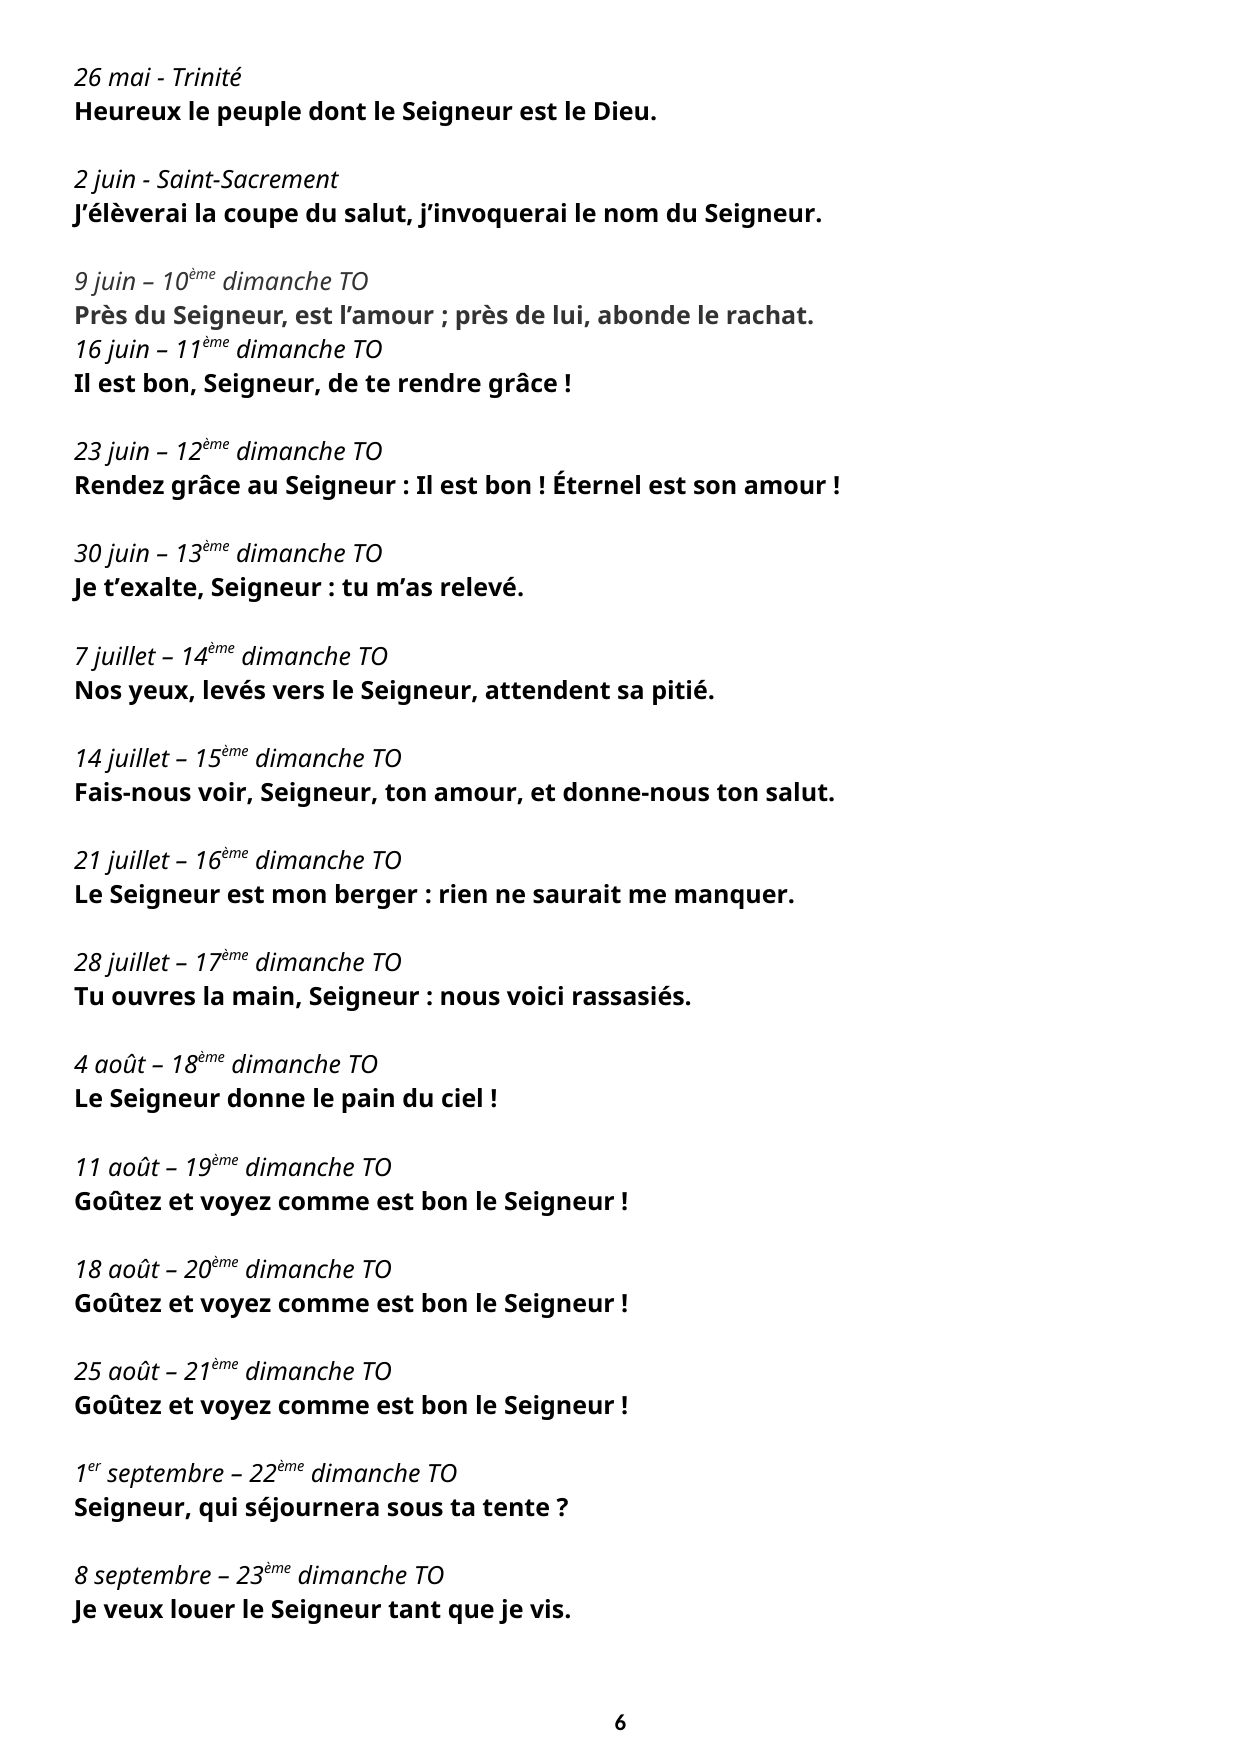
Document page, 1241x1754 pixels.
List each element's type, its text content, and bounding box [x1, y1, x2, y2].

text Seigneur, qui séjournera sous ta tente ? [74, 1490, 1167, 1524]
text Heureux le peuple dont le Seigneur est le Dieu. [74, 93, 1167, 127]
text 26 mai - Trinité [74, 59, 1167, 93]
text 4 août – 18ème dimanche TO [74, 1047, 1167, 1081]
text 18 août – 20ème dimanche TO [74, 1251, 1167, 1285]
text 28 juillet – 17ème dimanche TO [74, 945, 1167, 979]
text 7 juillet – 14ème dimanche TO [74, 638, 1167, 672]
text 25 août – 21ème dimanche TO [74, 1353, 1167, 1388]
text 16 juin – 11ème dimanche TO [74, 332, 1167, 366]
text Près du Seigneur, est l’amour ; près de lui, abonde le rachat. [74, 298, 1167, 332]
text Je t’exalte, Seigneur : tu m’as relevé. [74, 570, 1167, 604]
text Fais-nous voir, Seigneur, ton amour, et donne-nous ton salut. [74, 774, 1167, 808]
text 8 septembre – 23ème dimanche TO [74, 1558, 1167, 1592]
text 14 juillet – 15ème dimanche TO [74, 740, 1167, 774]
text Le Seigneur est mon berger : rien ne saurait me manquer. [74, 877, 1167, 911]
text 9 juin – 10ème dimanche TO [74, 263, 1167, 298]
text 30 juin – 13ème dimanche TO [74, 536, 1167, 570]
text 11 août – 19ème dimanche TO [74, 1149, 1167, 1183]
text 2 juin - Saint-Sacrement [74, 161, 1167, 195]
text Goûtez et voyez comme est bon le Seigneur ! [74, 1183, 1167, 1217]
text Goûtez et voyez comme est bon le Seigneur ! [74, 1388, 1167, 1422]
text Goûtez et voyez comme est bon le Seigneur ! [74, 1285, 1167, 1319]
text Nos yeux, levés vers le Seigneur, attendent sa pitié. [74, 672, 1167, 706]
text Il est bon, Seigneur, de te rendre grâce ! [74, 366, 1167, 400]
text 21 juillet – 16ème dimanche TO [74, 843, 1167, 877]
text J’élèverai la coupe du salut, j’invoquerai le nom du Seigneur. [74, 195, 1167, 229]
text Le Seigneur donne le pain du ciel ! [74, 1081, 1167, 1115]
text Tu ouvres la main, Seigneur : nous voici rassasiés. [74, 979, 1167, 1013]
text 1er septembre – 22ème dimanche TO [74, 1456, 1167, 1490]
text 23 juin – 12ème dimanche TO [74, 434, 1167, 468]
text Rendez grâce au Seigneur : Il est bon ! Éternel est son amour ! [74, 468, 1167, 502]
text Je veux louer le Seigneur tant que je vis. [74, 1592, 1167, 1626]
